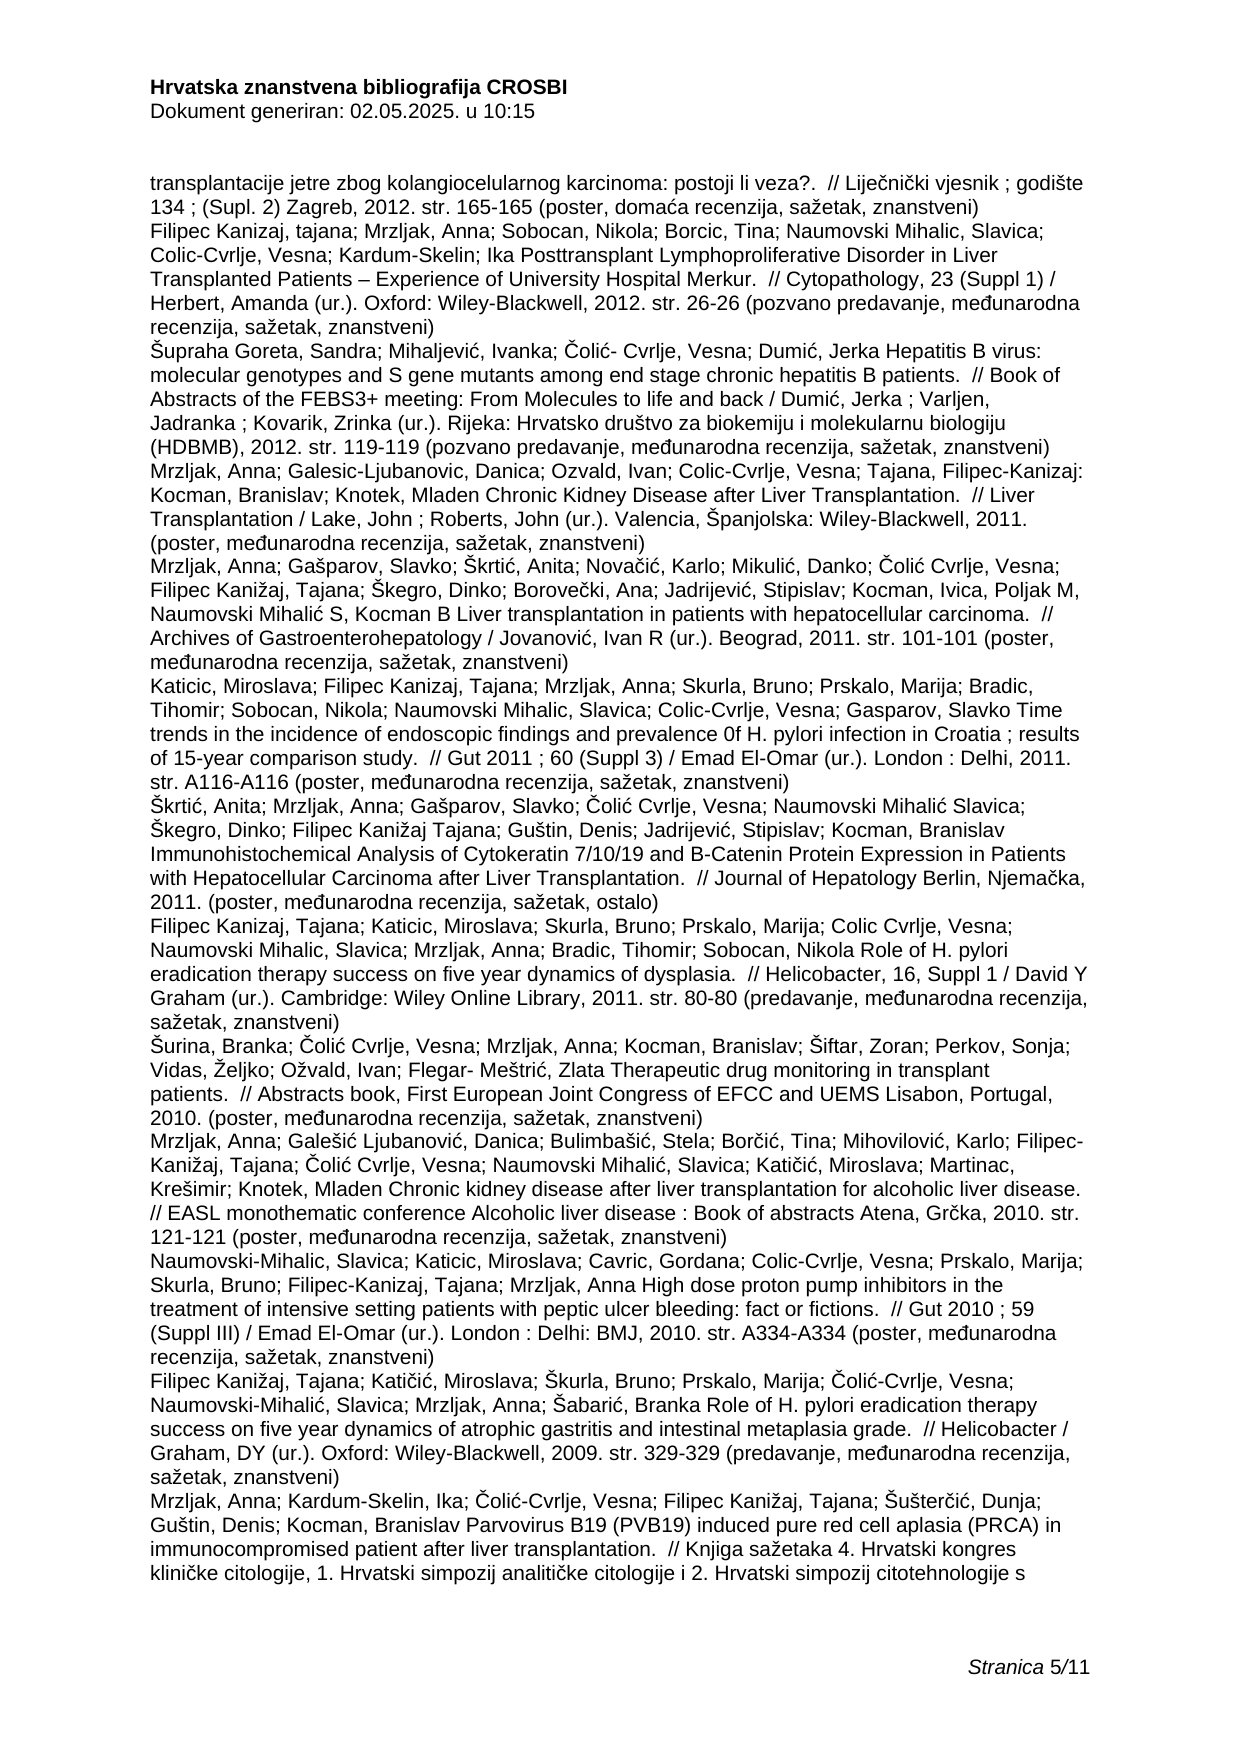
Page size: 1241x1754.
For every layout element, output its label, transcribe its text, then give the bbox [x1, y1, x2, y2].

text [150, 171, 1090, 219]
text Filipec Kanizaj, Tajana; Katicic, Miroslava; Skurla, Bruno; Prskalo, Marija; Colic Cvrlje, Vesna; Naumovski Mihalic, Slavica; Mrzljak, Anna; Bradic, Tihomir; Sobocan, Nikola [150, 914, 1090, 1033]
text Filipec Kanižaj, Tajana; Katičić, Miroslava; Škurla, Bruno; Prskalo, Marija; Čolić-Cvrlje, Vesna; Naumovski-Mihalić, Slavica; Mrzljak, Anna; Šabarić, Branka [150, 1369, 1090, 1489]
text Katicic, Miroslava; Filipec Kanizaj, Tajana; Mrzljak, Anna; Skurla, Bruno; Prskalo, Marija; Bradic, Tihomir; Sobocan, Nikola; Naumovski Mihalic, Slavica; Colic-Cvrlje, Vesna; Gasparov, Slavko [150, 674, 1090, 794]
text Šupraha Goreta, Sandra; Mihaljević, Ivanka; Čolić- Cvrlje, Vesna; Dumić, Jerka [150, 339, 1090, 458]
text Mrzljak, Anna; Galesic-Ljubanovic, Danica; Ozvald, Ivan; Colic-Cvrlje, Vesna; Tajana, Filipec-Kanizaj: Kocman, Branislav; Knotek, Mladen [150, 458, 1090, 554]
text Mrzljak, Anna; Gašparov, Slavko; Škrtić, Anita; Novačić, Karlo; Mikulić, Danko; Čolić Cvrlje, Vesna; Filipec Kanižaj, Tajana; Škegro, Dinko; Borovečki, Ana; Jadrijević, Stipislav; Kocman, Ivica, Poljak M, Naumovski Mihalić S, Kocman B [150, 554, 1090, 674]
text Mrzljak, Anna; Galešić Ljubanović, Danica; Bulimbašić, Stela; Borčić, Tina; Mihovilović, Karlo; Filipec-Kanižaj, Tajana; Čolić Cvrlje, Vesna; Naumovski Mihalić, Slavica; Katičić, Miroslava; Martinac, Krešimir; Knotek, Mladen [150, 1129, 1090, 1249]
text Šurina, Branka; Čolić Cvrlje, Vesna; Mrzljak, Anna; Kocman, Branislav; Šiftar, Zoran; Perkov, Sonja; Vidas, Željko; Ožvald, Ivan; Flegar- Meštrić, Zlata [150, 1033, 1090, 1129]
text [150, 1489, 1090, 1584]
text Filipec Kanizaj, tajana; Mrzljak, Anna; Sobocan, Nikola; Borcic, Tina; Naumovski Mihalic, Slavica; Colic-Cvrlje, Vesna; Kardum-Skelin; Ika [150, 219, 1090, 339]
text Naumovski-Mihalic, Slavica; Katicic, Miroslava; Cavric, Gordana; Colic-Cvrlje, Vesna; Prskalo, Marija; Skurla, Bruno; Filipec-Kanizaj, Tajana; Mrzljak, Anna [150, 1249, 1090, 1369]
text Škrtić, Anita; Mrzljak, Anna; Gašparov, Slavko; Čolić Cvrlje, Vesna; Naumovski Mihalić Slavica; Škegro, Dinko; Filipec Kanižaj Tajana; Guštin, Denis; Jadrijević, Stipislav; Kocman, Branislav [150, 794, 1090, 914]
